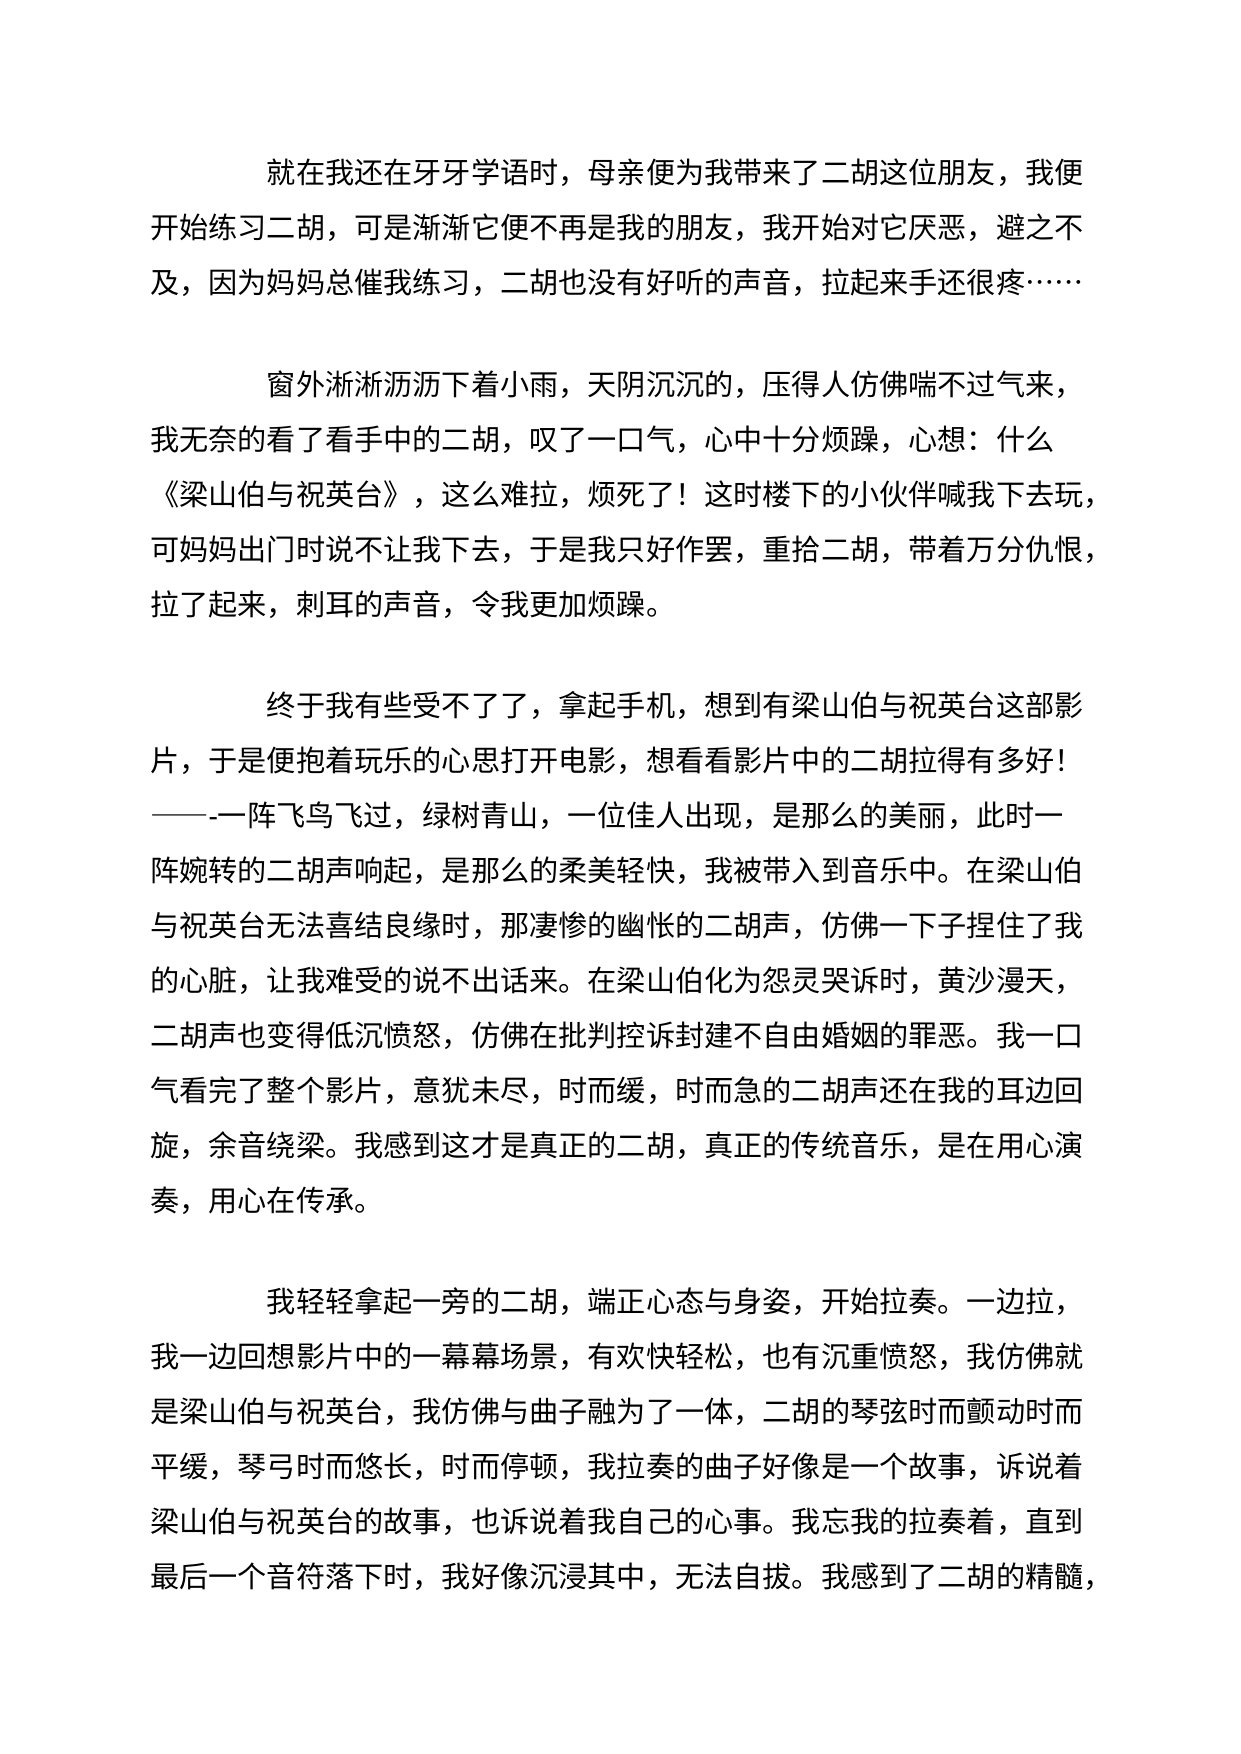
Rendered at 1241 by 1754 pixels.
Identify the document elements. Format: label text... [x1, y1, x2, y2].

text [150, 1279, 1090, 1596]
text 窗外淅淅沥沥下着小雨，天阴沉沉的，压得人仿佛喘不过气来，我无奈的看了看手中的二胡，叹了一口气，心中十分烦躁，心想：什么《梁山伯与祝英台》，这么难拉，烦死了！这时楼下的小伙伴喊我下去玩，可妈妈出门时说不让我下去，于是我只好作罢，重拾二胡，带着万分仇恨，拉了起来，刺耳的声音，令我更加烦躁。 [150, 362, 1090, 623]
text 就在我还在牙牙学语时，母亲便为我带来了二胡这位朋友，我便开始练习二胡，可是渐渐它便不再是我的朋友，我开始对它厌恶，避之不及，因为妈妈总催我练习，二胡也没有好听的声音，拉起来手还很疼…… [150, 150, 1090, 302]
text 终于我有些受不了了，拿起手机，想到有梁山伯与祝英台这部影片，于是便抱着玩乐的心思打开电影，想看看影片中的二胡拉得有多好！——-一阵飞鸟飞过，绿树青山，一位佳人出现，是那么的美丽，此时一阵婉转的二胡声响起，是那么的柔美轻快，我被带入到音乐中。在梁山伯与祝英台无法喜结良缘时，那凄惨的幽怅的二胡声，仿佛一下子捏住了我的心脏，让我难受的说不出话来。在梁山伯化为怨灵哭诉时，黄沙漫天，二胡声也变得低沉愤怒，仿佛在批判控诉封建不自由婚姻的罪恶。我一口气看完了整个影片，意犹未尽，时而缓，时而急的二胡声还在我的耳边回旋，余音绕梁。我感到这才是真正的二胡，真正的传统音乐，是在用心演奏，用心在传承。 [150, 683, 1090, 1219]
